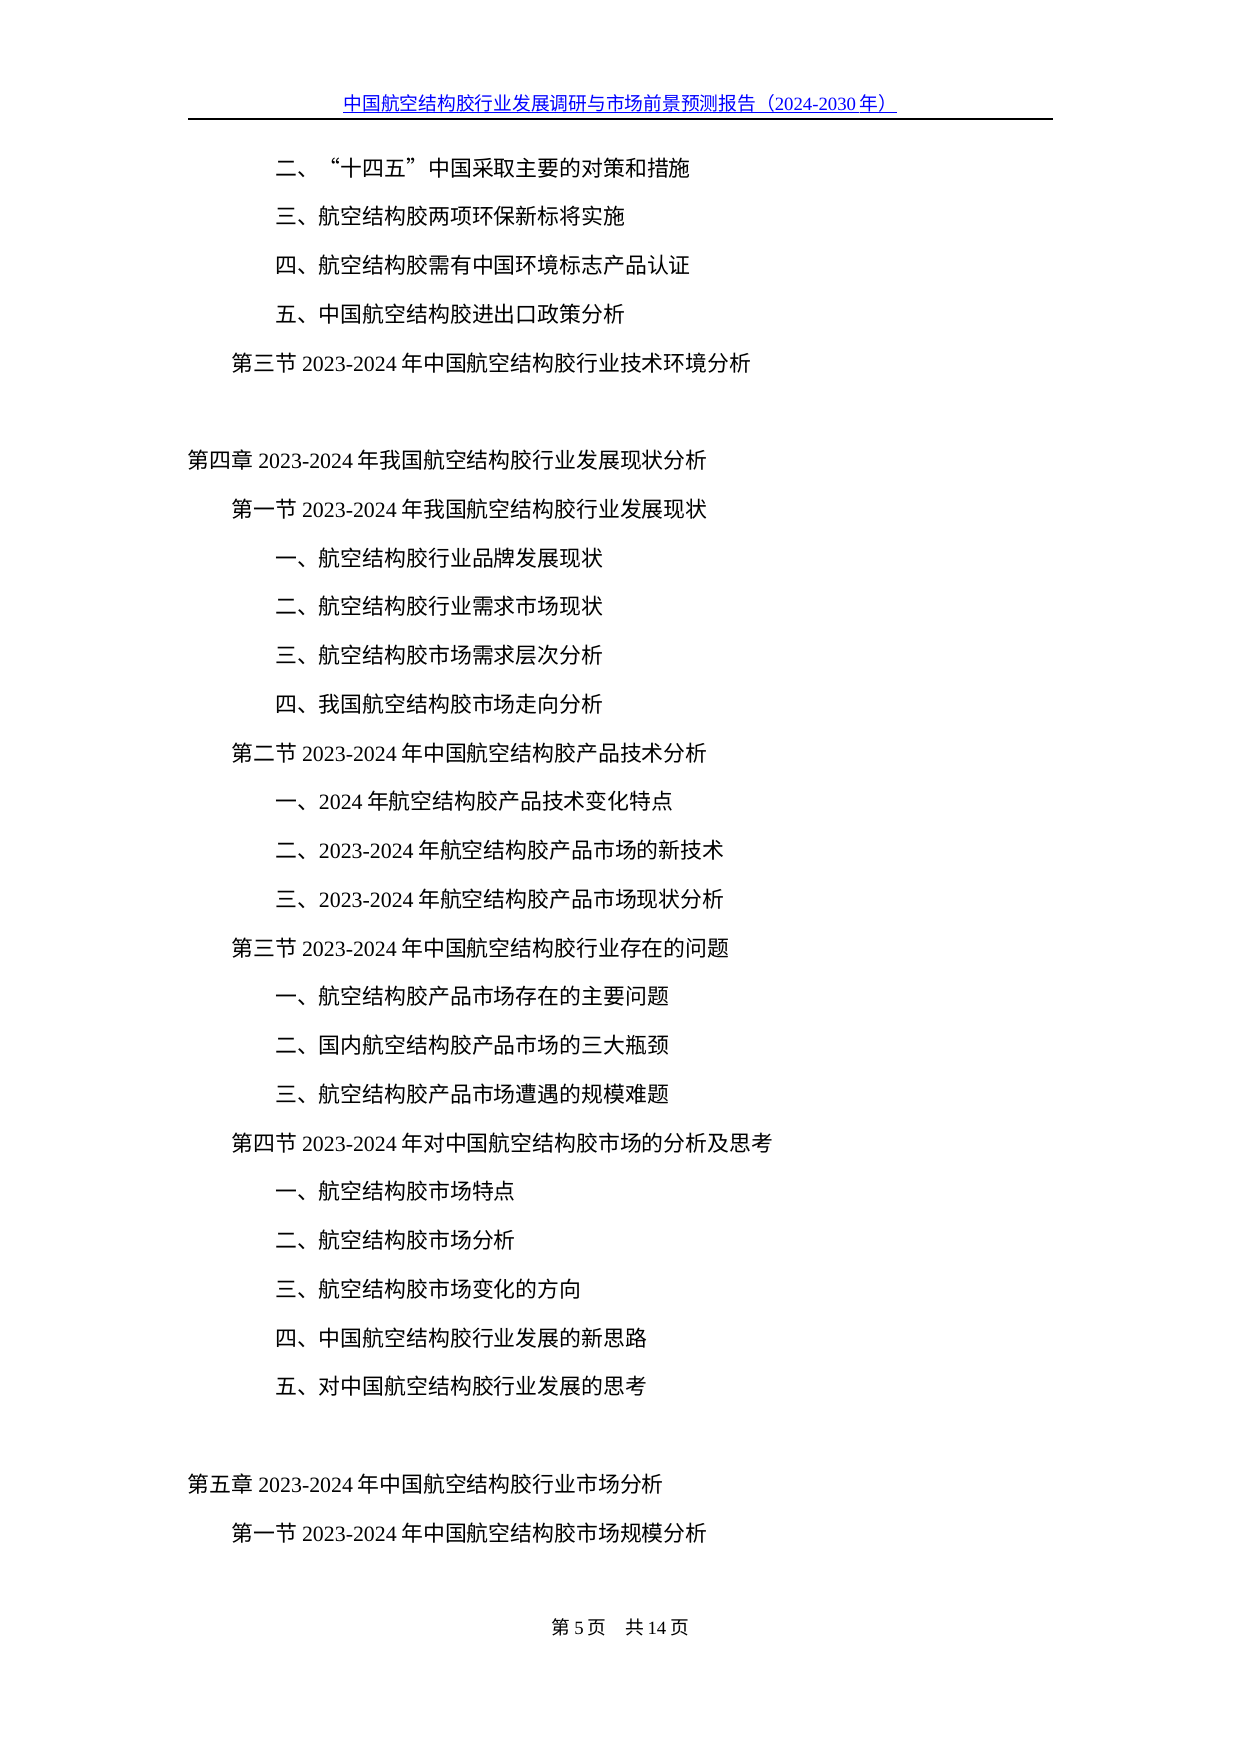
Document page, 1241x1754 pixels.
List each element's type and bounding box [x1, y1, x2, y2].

text [187, 150, 1053, 1548]
